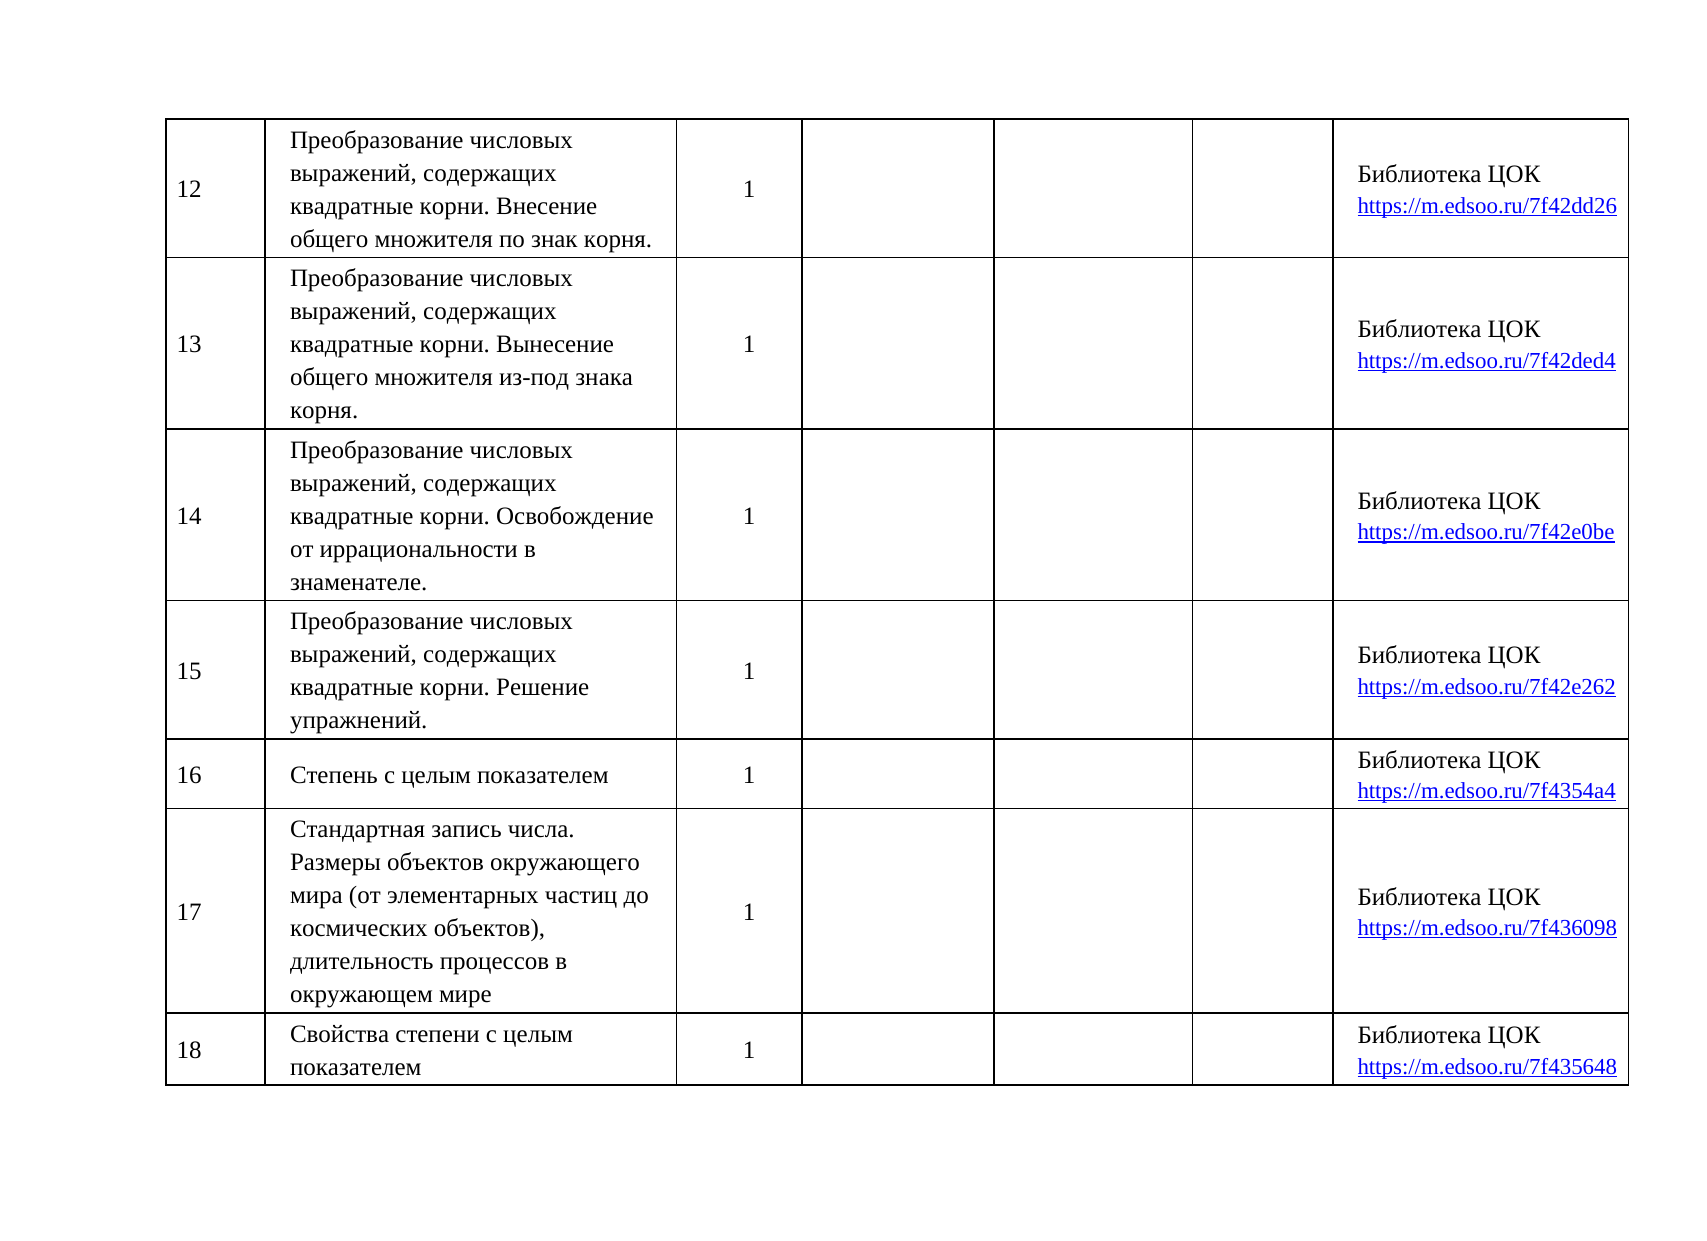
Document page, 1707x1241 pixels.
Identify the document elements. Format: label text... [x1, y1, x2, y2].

table_cell 1 [677, 258, 801, 428]
table_cell Библиотека ЦОК https://m.edsoo.ru/7f42ded4 [1334, 258, 1628, 428]
table_cell [995, 809, 1192, 1012]
table_cell Преобразование числовых выражений, содержащих квадратные корни. Внесение общего множителя по знак корня. [266, 120, 676, 257]
table_cell 14 [167, 430, 264, 599]
table_cell Степень с целым показателем [266, 740, 676, 807]
table_cell Стандартная запись числа. Размеры объектов окружающего мира (от элементарных частиц до космических объектов), длительность процессов в окружающем мире [266, 809, 676, 1012]
table_cell [803, 740, 993, 807]
table_cell [803, 120, 993, 257]
table_cell 16 [167, 740, 264, 807]
table_cell Свойства степени с целым показателем [266, 1014, 676, 1084]
table_cell [995, 601, 1192, 738]
table_cell [803, 809, 993, 1012]
table_cell Преобразование числовых выражений, содержащих квадратные корни. Решение упражнений. [266, 601, 676, 738]
table_cell [1193, 740, 1332, 807]
table_cell [995, 1014, 1192, 1084]
table_cell [1193, 430, 1332, 599]
table_cell [803, 1014, 993, 1084]
table_cell [803, 258, 993, 428]
table_cell 1 [677, 809, 801, 1012]
table_cell [1193, 1014, 1332, 1084]
table_cell 18 [167, 1014, 264, 1084]
table_cell Преобразование числовых выражений, содержащих квадратные корни. Освобождение от иррациональности в знаменателе. [266, 430, 676, 599]
table_cell 1 [677, 430, 801, 599]
table_cell 12 [167, 120, 264, 257]
table_cell Библиотека ЦОК https://m.edsoo.ru/7f42dd26 [1334, 120, 1628, 257]
table_cell Библиотека ЦОК https://m.edsoo.ru/7f42e0be [1334, 430, 1628, 599]
table_cell 15 [167, 601, 264, 738]
table_cell [1193, 120, 1332, 257]
table_cell [803, 430, 993, 599]
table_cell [1334, 1014, 1628, 1084]
table_cell 17 [167, 809, 264, 1012]
table_cell 1 [677, 1014, 801, 1084]
table_cell [1193, 809, 1332, 1012]
table_cell Библиотека ЦОК https://m.edsoo.ru/7f42e262 [1334, 601, 1628, 738]
table_cell 1 [677, 120, 801, 257]
table_cell [995, 120, 1192, 257]
table_cell Библиотека ЦОК https://m.edsoo.ru/7f4354a4 [1334, 740, 1628, 807]
table_cell [1193, 601, 1332, 738]
table_cell [995, 258, 1192, 428]
table_cell Библиотека ЦОК https://m.edsoo.ru/7f436098 [1334, 809, 1628, 1012]
table_cell [1193, 258, 1332, 428]
table_cell 1 [677, 601, 801, 738]
table_cell [995, 430, 1192, 599]
table_cell [995, 740, 1192, 807]
table_cell [803, 601, 993, 738]
table_cell 13 [167, 258, 264, 428]
table_cell 1 [677, 740, 801, 807]
table_cell Преобразование числовых выражений, содержащих квадратные корни. Вынесение общего множителя из-под знака корня. [266, 258, 676, 428]
